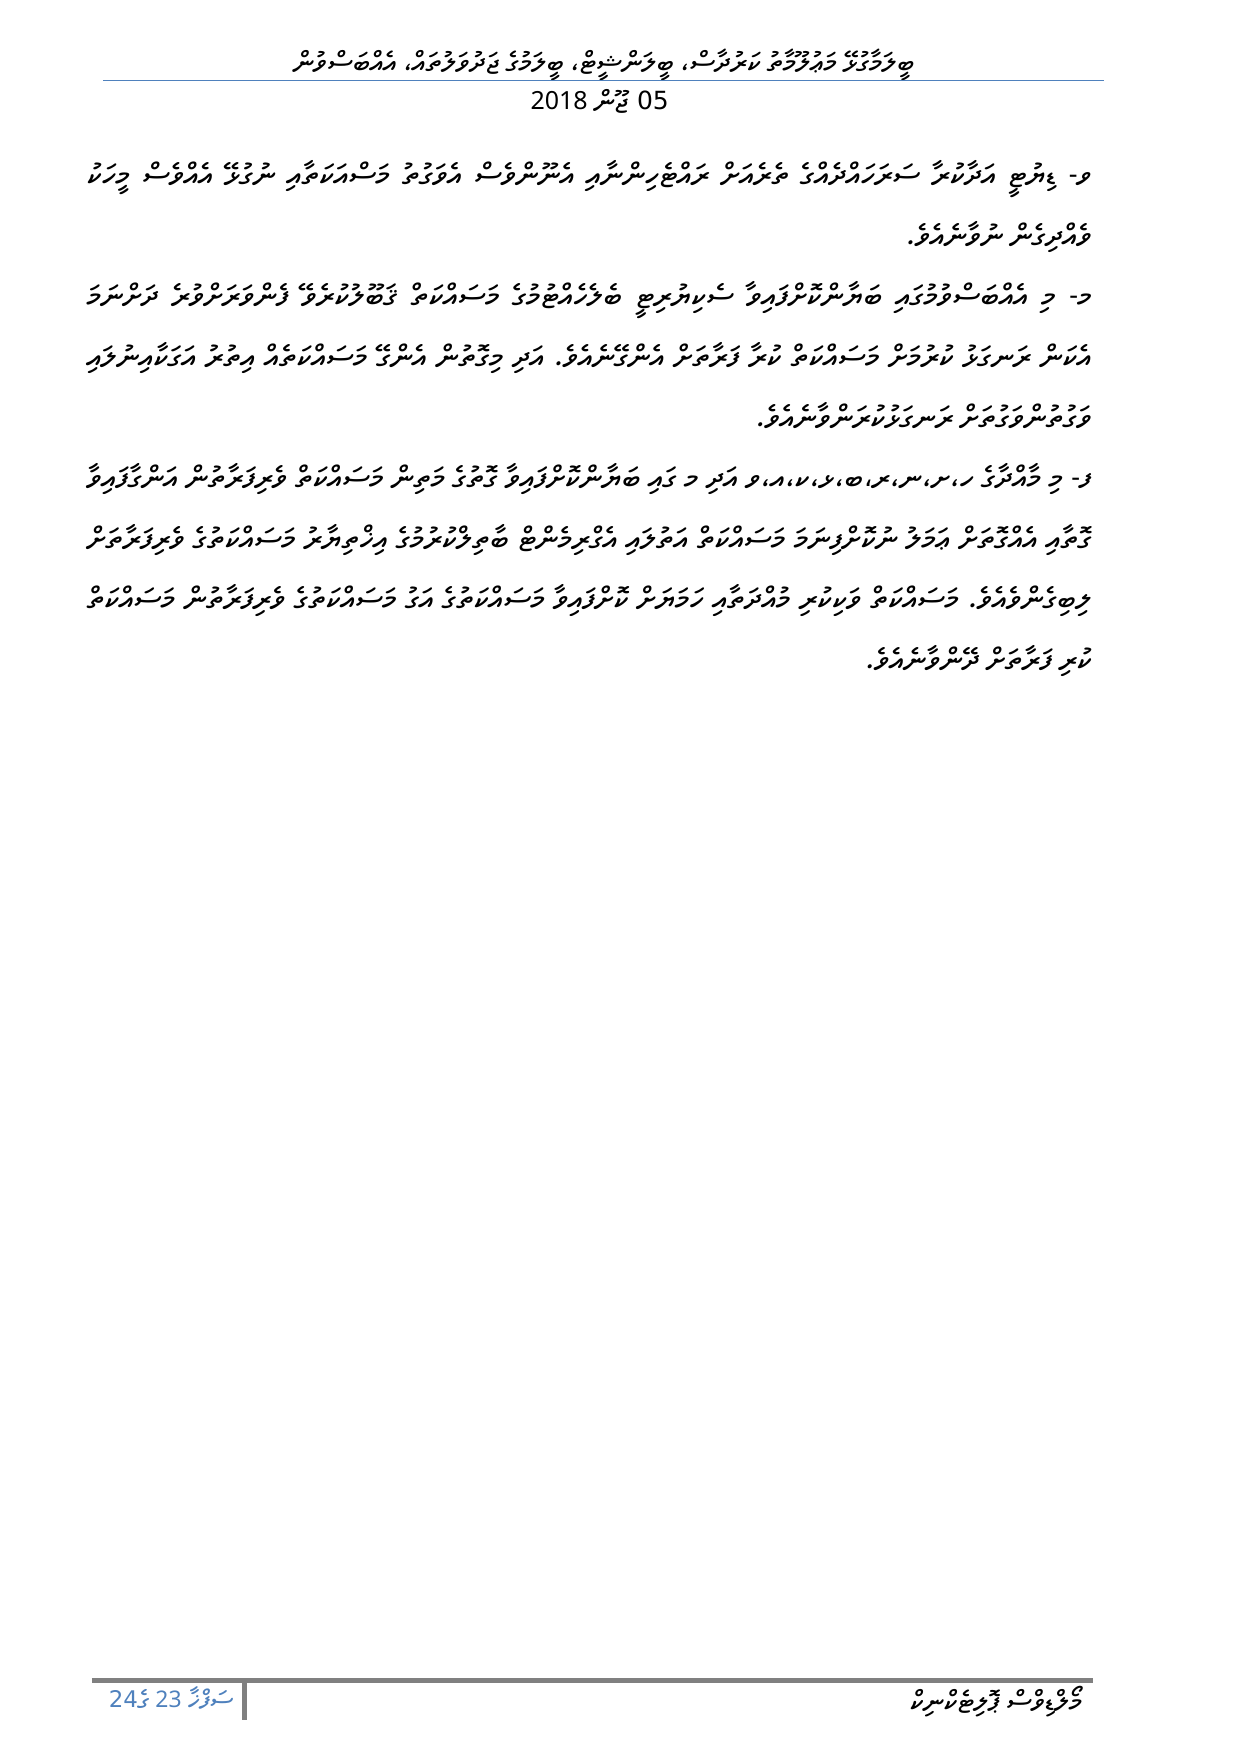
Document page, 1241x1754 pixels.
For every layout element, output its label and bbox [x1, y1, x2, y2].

table_header [76, 155, 1103, 1200]
